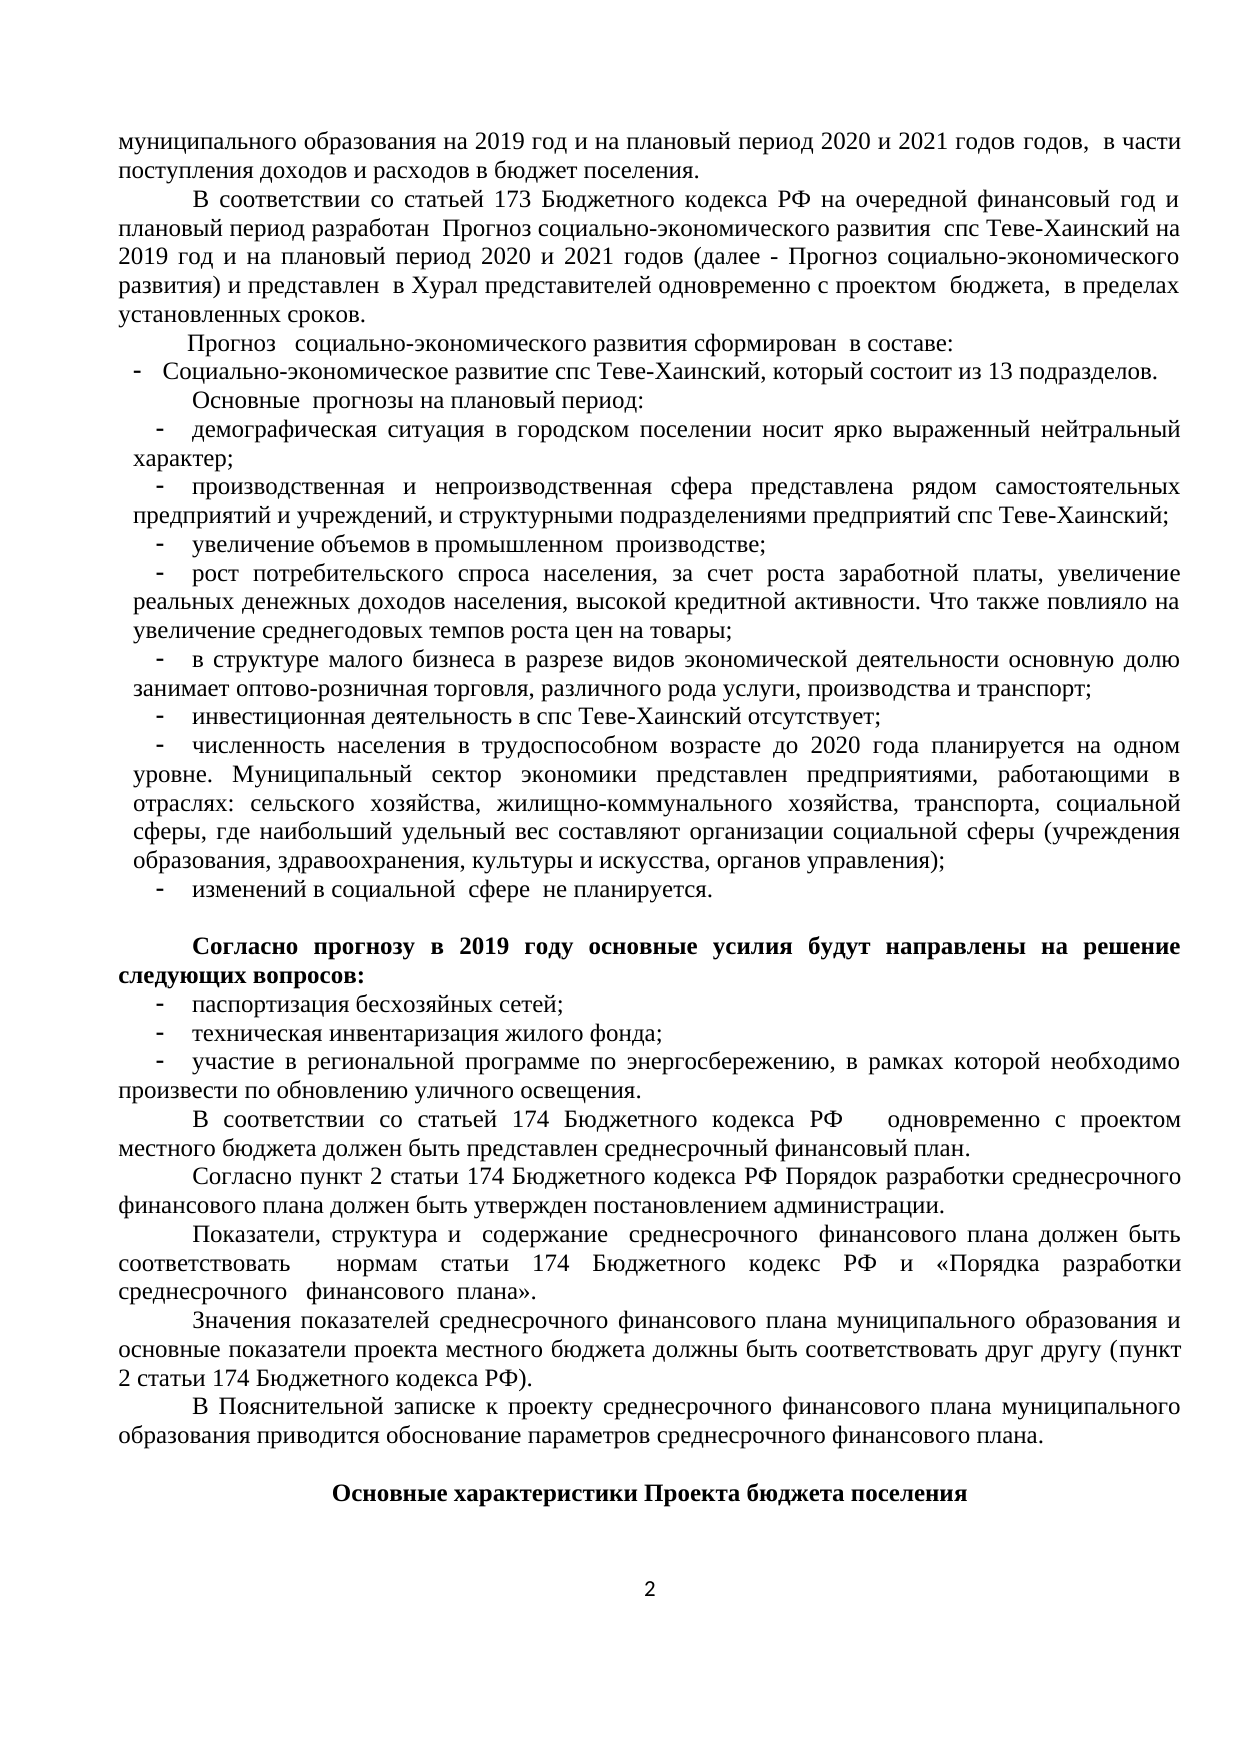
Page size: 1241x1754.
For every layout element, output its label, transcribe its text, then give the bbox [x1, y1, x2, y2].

list изменений в социальной сфере не планируется. [133, 874, 1181, 903]
text В Пояснительной записке к проекту среднесрочного финансового плана муниципального образования приводится обоснование параметров среднесрочного финансового плана. [118, 1391, 1181, 1449]
text Основные характеристики Проекта бюджета поселения [118, 1478, 1181, 1506]
text Показатели, структура и содержание среднесрочного финансового плана должен быть соответствовать нормам статьи 174 Бюджетного кодекс РФ и «Порядка разработки среднесрочного финансового плана». [118, 1219, 1181, 1305]
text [118, 126, 1181, 184]
list техническая инвентаризация жилого фонда; [118, 1018, 1181, 1046]
text Согласно прогнозу в 2019 году основные усилия будут направлены на решение следующих вопросов: [118, 931, 1181, 989]
list производственная и непроизводственная сфера представлена рядом самостоятельных предприятий и учреждений, и структурными подразделениями предприятий спс Теве-Хаинский; [133, 471, 1181, 529]
list демографическая ситуация в городском поселении носит ярко выраженный нейтральный характер; [133, 414, 1181, 471]
list инвестиционная деятельность в спс Теве-Хаинский отсутствует; [133, 701, 1181, 730]
text Основные прогнозы на плановый период: [118, 385, 1181, 414]
list паспортизация бесхозяйных сетей; [118, 989, 1181, 1018]
list в структуре малого бизнеса в разрезе видов экономической деятельности основную долю занимает оптово-розничная торговля, различного рода услуги, производства и транспорт; [133, 644, 1181, 701]
text Согласно пункт 2 статьи 174 Бюджетного кодекса РФ Порядок разработки среднесрочного финансового плана должен быть утвержден постановлением администрации. [118, 1161, 1181, 1219]
list увеличение объемов в промышленном производстве; [133, 529, 1181, 558]
list рост потребительского спроса населения, за счет роста заработной платы, увеличение реальных денежных доходов населения, высокой кредитной активности. Что также повлияло на увеличение среднегодовых темпов роста цен на товары; [133, 558, 1181, 644]
list участие в региональной программе по энергосбережению, в рамках которой необходимо произвести по обновлению уличного освещения. [118, 1046, 1181, 1104]
list Социально-экономическое развитие спс Теве-Хаинский, который состоит из 13 подразделов. [133, 356, 1181, 385]
text Прогноз социально-экономического развития сформирован в составе: [118, 328, 1181, 356]
text В соответствии со статьей 173 Бюджетного кодекса РФ на очередной финансовый год и плановый период разработан Прогноз социально-экономического развития спс Теве-Хаинский на 2019 год и на плановый период 2020 и 2021 годов (далее - Прогноз социально-экономического развития) и представлен в Хурал представителей одновременно с проектом бюджета, в пределах установленных сроков. [118, 184, 1181, 328]
text Значения показателей среднесрочного финансового плана муниципального образования и основные показатели проекта местного бюджета должны быть соответствовать друг другу (пункт 2 статьи 174 Бюджетного кодекса РФ). [118, 1305, 1181, 1391]
list численность населения в трудоспособном возрасте до 2020 года планируется на одном уровне. Муниципальный сектор экономики представлен предприятиями, работающими в отраслях: сельского хозяйства, жилищно-коммунального хозяйства, транспорта, социальной сферы, где наибольший удельный вес составляют организации социальной сферы (учреждения образования, здравоохранения, культуры и искусства, органов управления); [133, 730, 1181, 874]
text В соответствии со статьей 174 Бюджетного кодекса РФ одновременно с проектом местного бюджета должен быть представлен среднесрочный финансовый план. [118, 1104, 1181, 1161]
